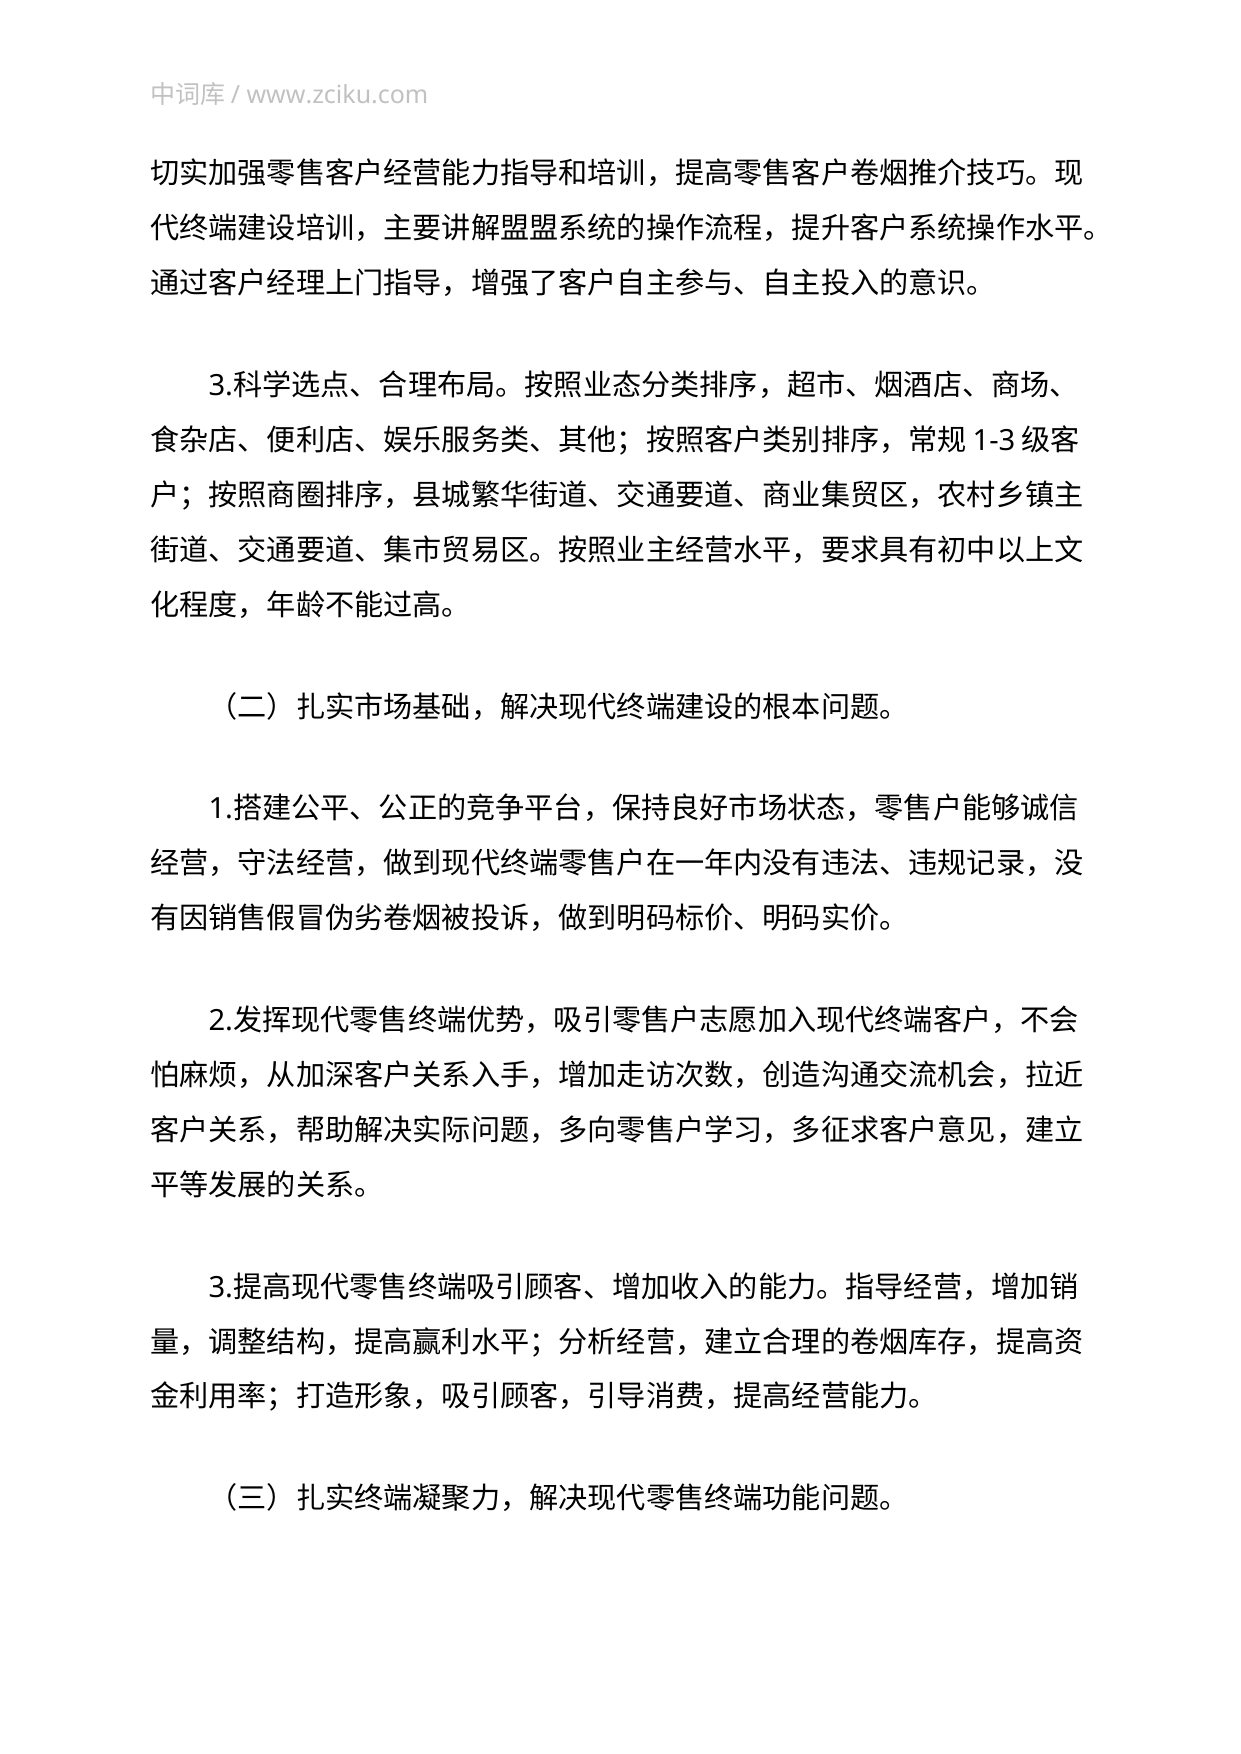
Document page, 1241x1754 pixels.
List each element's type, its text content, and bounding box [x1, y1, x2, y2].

text （三）扎实终端凝聚力，解决现代零售终端功能问题。 [150, 1475, 1090, 1517]
text （二）扎实市场基础，解决现代终端建设的根本问题。 [150, 683, 1090, 725]
text 2.发挥现代零售终端优势，吸引零售户志愿加入现代终端客户，不会怕麻烦，从加深客户关系入手，增加走访次数，创造沟通交流机会，拉近客户关系，帮助解决实际问题，多向零售户学习，多征求客户意见，建立平等发展的关系。 [150, 997, 1090, 1204]
text 3.科学选点、合理布局。按照业态分类排序，超市、烟酒店、商场、食杂店、便利店、娱乐服务类、其他；按照客户类别排序，常规1-3级客户；按照商圈排序，县城繁华街道、交通要道、商业集贸区，农村乡镇主街道、交通要道、集市贸易区。按照业主经营水平，要求具有初中以上文化程度，年龄不能过高。 [150, 362, 1090, 624]
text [150, 150, 1090, 302]
text 3.提高现代零售终端吸引顾客、增加收入的能力。指导经营，增加销量，调整结构，提高赢利水平；分析经营，建立合理的卷烟库存，提高资金利用率；打造形象，吸引顾客，引导消费，提高经营能力。 [150, 1263, 1090, 1415]
text 1.搭建公平、公正的竞争平台，保持良好市场状态，零售户能够诚信经营，守法经营，做到现代终端零售户在一年内没有违法、违规记录，没有因销售假冒伪劣卷烟被投诉，做到明码标价、明码实价。 [150, 785, 1090, 937]
